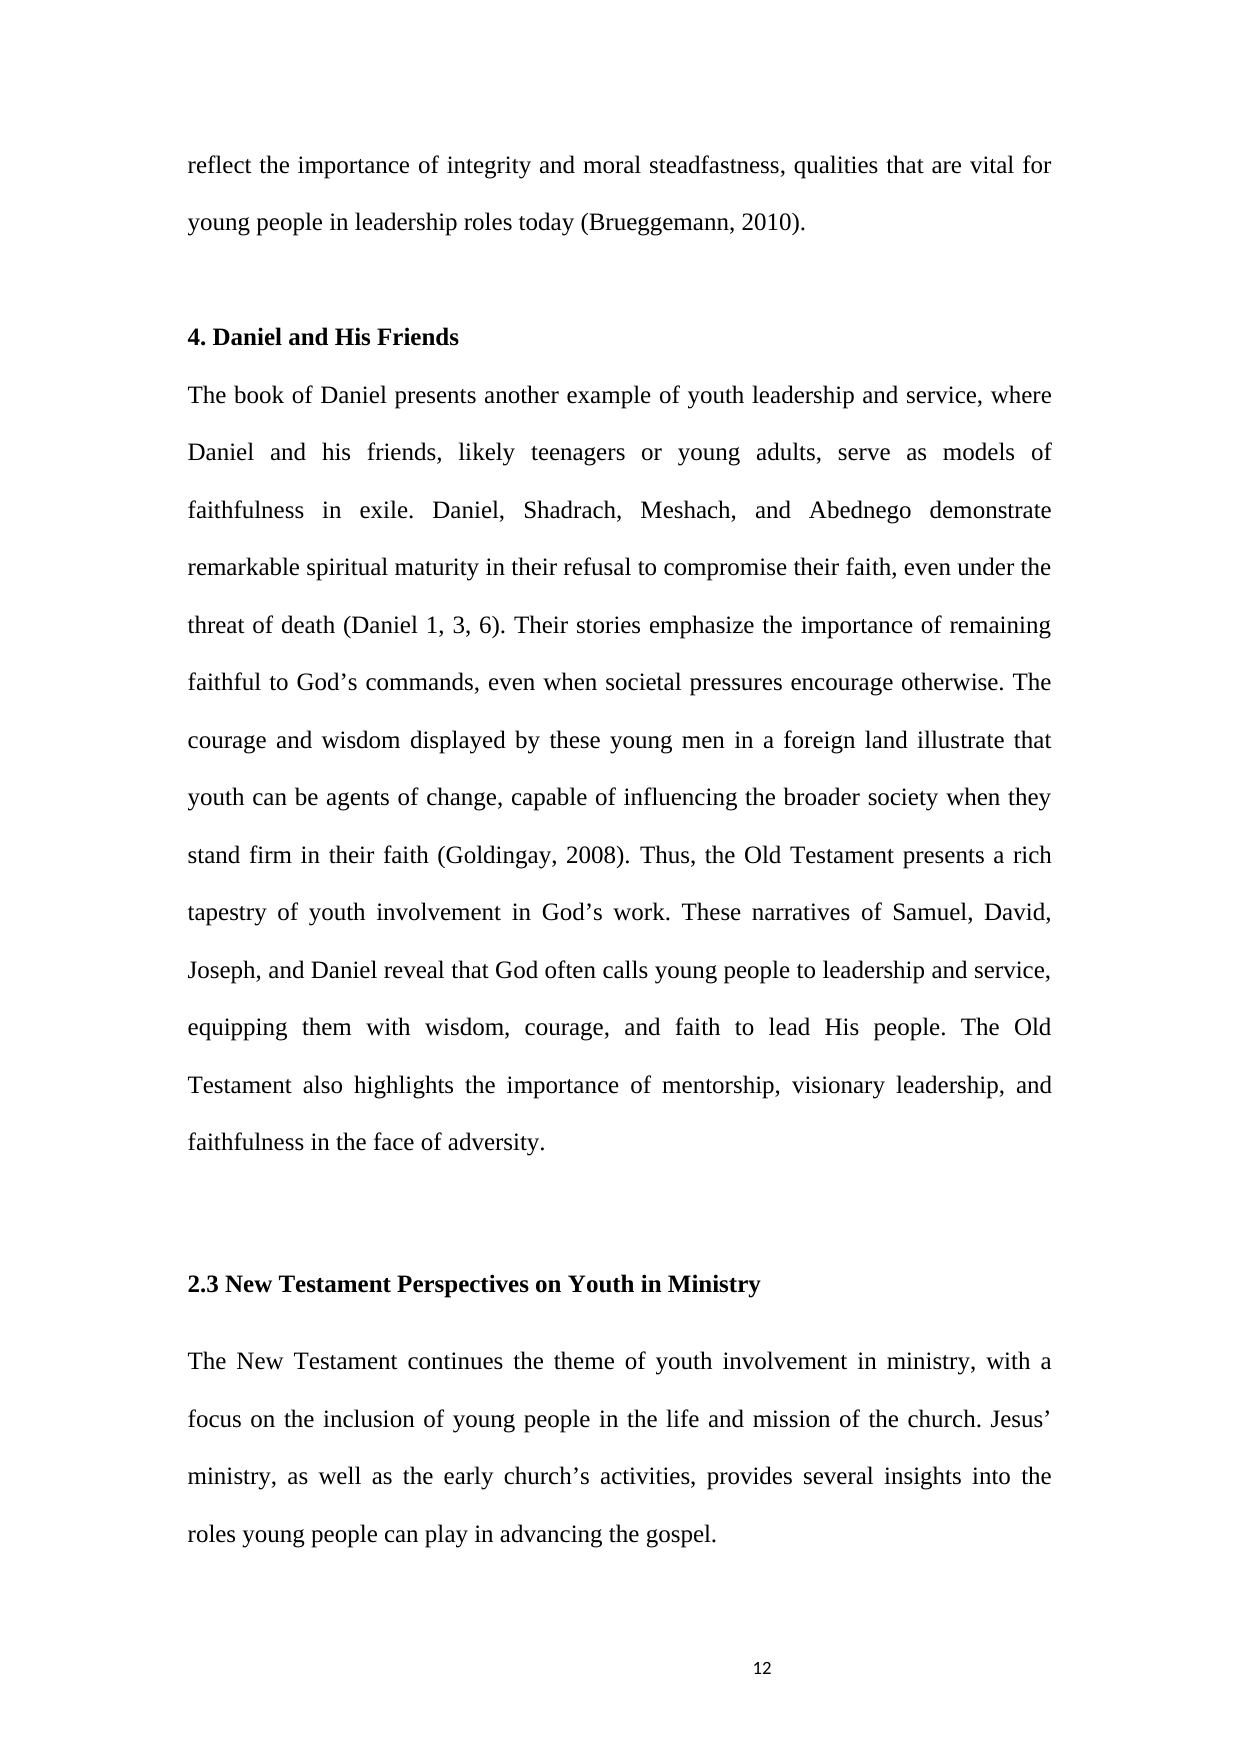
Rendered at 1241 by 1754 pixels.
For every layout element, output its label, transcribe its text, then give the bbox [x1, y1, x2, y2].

text The book of Daniel presents another example of youth leadership and service, where Daniel and his friends, likely teenagers or young adults, serve as models of faithfulness in exile. Daniel, Shadrach, Meshach, and Abednego demonstrate remarkable spiritual maturity in their refusal to compromise their faith, even under the threat of death (Daniel 1, 3, 6). Their stories emphasize the importance of remaining faithful to God’s commands, even when societal pressures encourage otherwise. The courage and wisdom displayed by these young men in a foreign land illustrate that youth can be agents of change, capable of influencing the broader society when they stand firm in their faith (Goldingay, 2008). Thus, the Old Testament presents a rich tapestry of youth involvement in God’s work. These narratives of Samuel, David, Joseph, and Daniel reveal that God often calls young people to leadership and service, equipping them with wisdom, courage, and faith to lead His people. The Old Testament also highlights the importance of mentorship, visionary leadership, and faithfulness in the face of adversity. [187, 380, 1053, 1156]
text The New Testament continues the theme of youth involvement in ministry, with a focus on the inclusion of young people in the life and mission of the church. Jesus’ ministry, as well as the early church’s activities, provides several insights into the roles young people can play in advancing the gospel. [187, 1346, 1053, 1548]
subtitle 2.3 New Testament Perspectives on Youth in Ministry [187, 1269, 1053, 1298]
text 4. Daniel and His Friends [187, 322, 1053, 351]
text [187, 150, 1053, 236]
